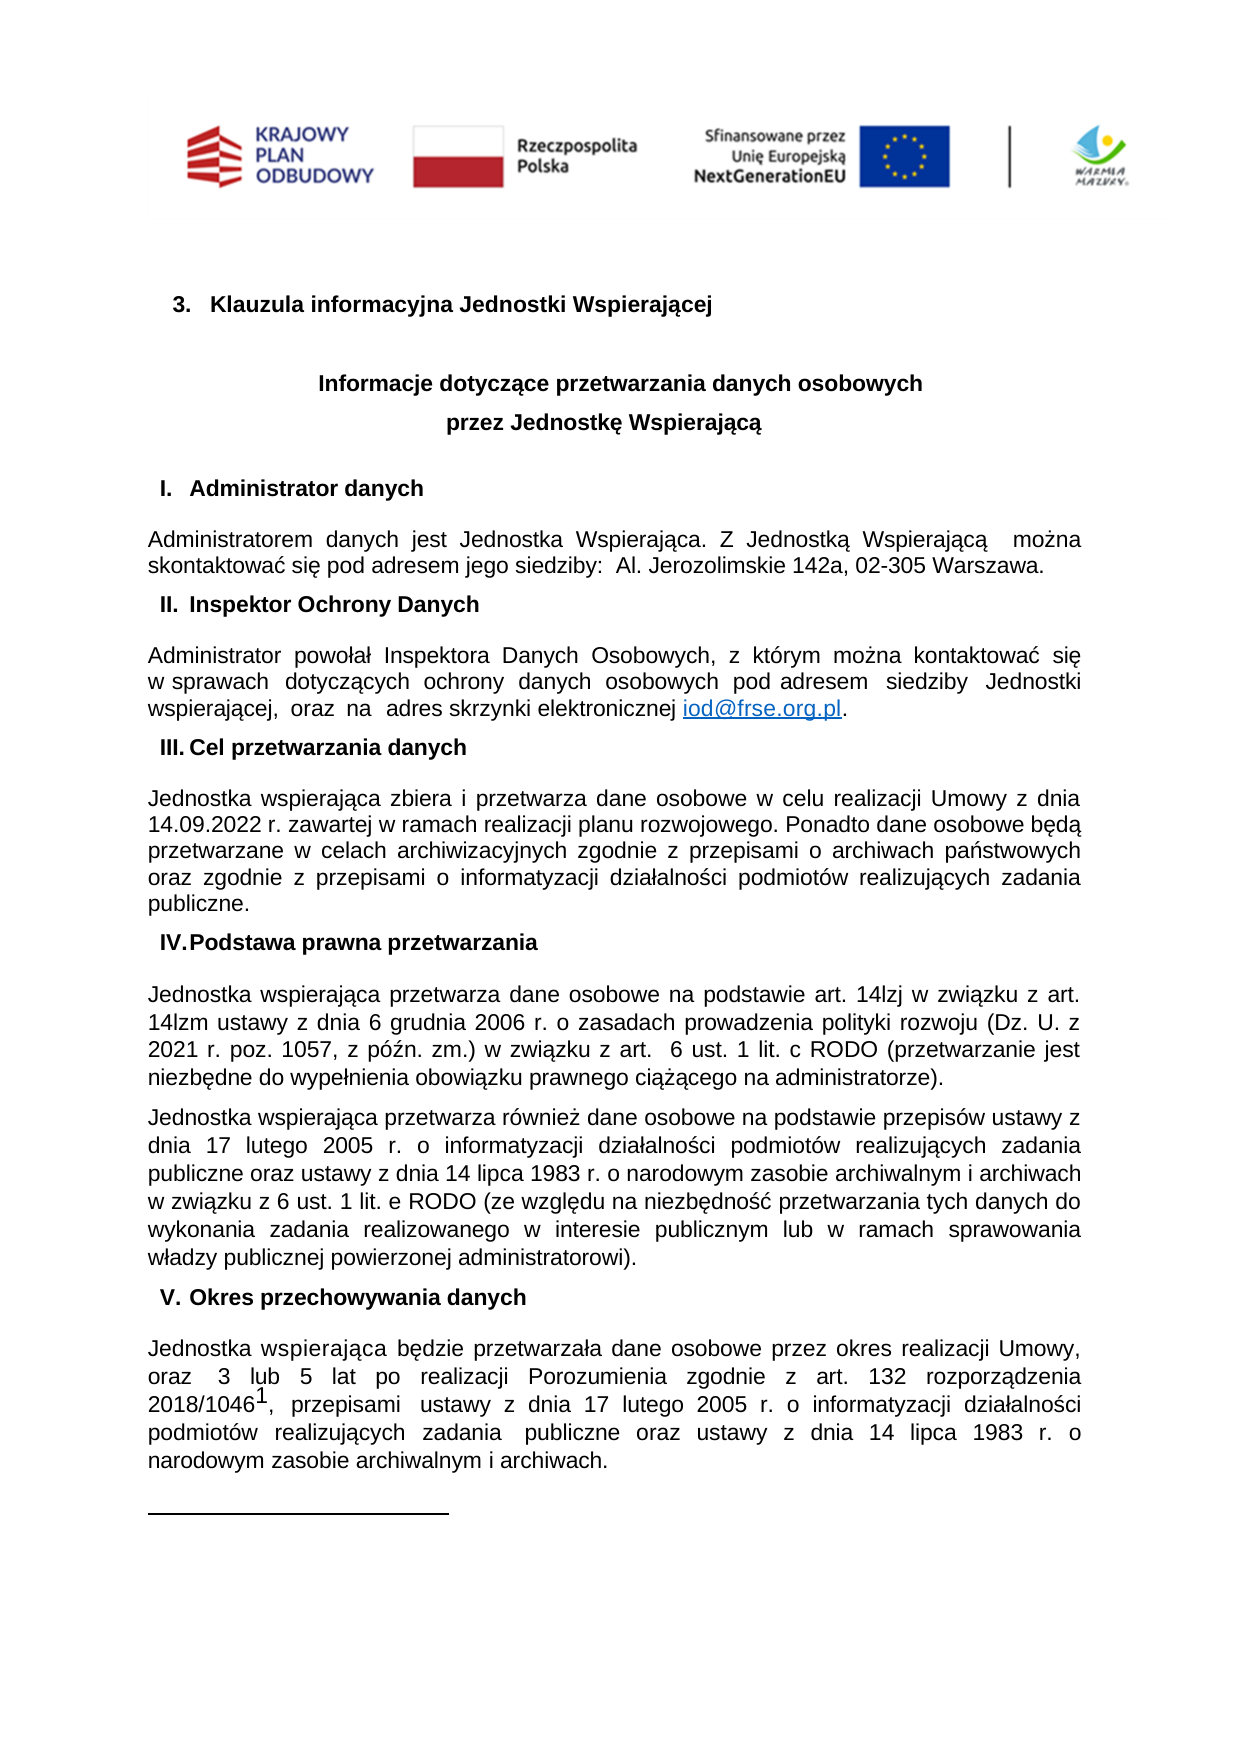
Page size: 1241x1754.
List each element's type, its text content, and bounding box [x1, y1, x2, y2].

text Jednostka wspierająca przetwarza dane osobowe na podstawie art. 14lzj w związku z art. 14lzm ustawy z dnia 6 grudnia 2006 r. o zasadach prowadzenia polityki rozwoju (Dz. U. z 2021 r. poz. 1057, z późn. zm.) w związku z art. 6 ust. 1 lit. c RODO (przetwarzanie jest niezbędne do wypełnienia obowiązku prawnego ciążącego na administratorze). [148, 980, 1081, 1091]
text Jednostka wspierająca przetwarza również dane osobowe na podstawie przepisów ustawy z dnia 17 lutego 2005 r. o informatyzacji działalności podmiotów realizujących zadania publiczne oraz ustawy z dnia 14 lipca 1983 r. o narodowym zasobie archiwalnym i archiwach w związku z 6 ust. 1 lit. e RODO (ze względu na niezbędność przetwarzania tych danych do wykonania zadania realizowanego w interesie publicznym lub w ramach sprawowania władzy publicznej powierzonej administratorowi). [148, 1103, 1081, 1271]
text Administratorem danych jest Jednostka Wspierająca. Z Jednostką Wspierającą można skontaktować się pod adresem jego siedziby: Al. Jerozolimskie 142a, 02-305 Warszawa. [148, 526, 1081, 578]
picture [147, 94, 1168, 221]
list Klauzula informacyjna Jednostki Wspierającej [172, 291, 1082, 317]
text Jednostka wspierająca będzie przetwarzała dane osobowe przez okres realizacji Umowy, oraz 3 lub 5 lat po realizacji Porozumienia zgodnie z art. 132 rozporządzenia 2018/10461, przepisami ustawy z dnia 17 lutego 2005 r. o informatyzacji działalności podmiotów realizujących zadania publiczne oraz ustawy z dnia 14 lipca 1983 r. o narodowym zasobie archiwalnym i archiwach. [148, 1334, 1081, 1474]
list Cel przetwarzania danych [159, 733, 1093, 760]
list Podstawa prawna przetwarzania [159, 929, 1093, 955]
list Inspektor Ochrony Danych [159, 591, 1093, 617]
text Administrator powołał Inspektora Danych Osobowych, z którym można kontaktować się w sprawach dotyczących ochrony danych osobowych pod adresem siedziby Jednostki wspierającej, oraz na adres skrzynki elektronicznej iod@frse.org.pl. [148, 642, 1081, 721]
list Okres przechowywania danych [159, 1283, 1093, 1310]
text przez Jednostkę Wspierającą [148, 408, 1060, 435]
text Jednostka wspierająca zbiera i przetwarza dane osobowe w celu realizacji Umowy z dnia 14.09.2022 r. zawartej w ramach realizacji planu rozwojowego. Ponadto dane osobowe będą przetwarzane w celach archiwizacyjnych zgodnie z przepisami o archiwach państwowych oraz zgodnie z przepisami o informatyzacji działalności podmiotów realizujących zadania publiczne. [148, 784, 1081, 916]
list Administrator danych [159, 474, 1093, 501]
text Informacje dotyczące przetwarzania danych osobowych [148, 369, 1093, 396]
